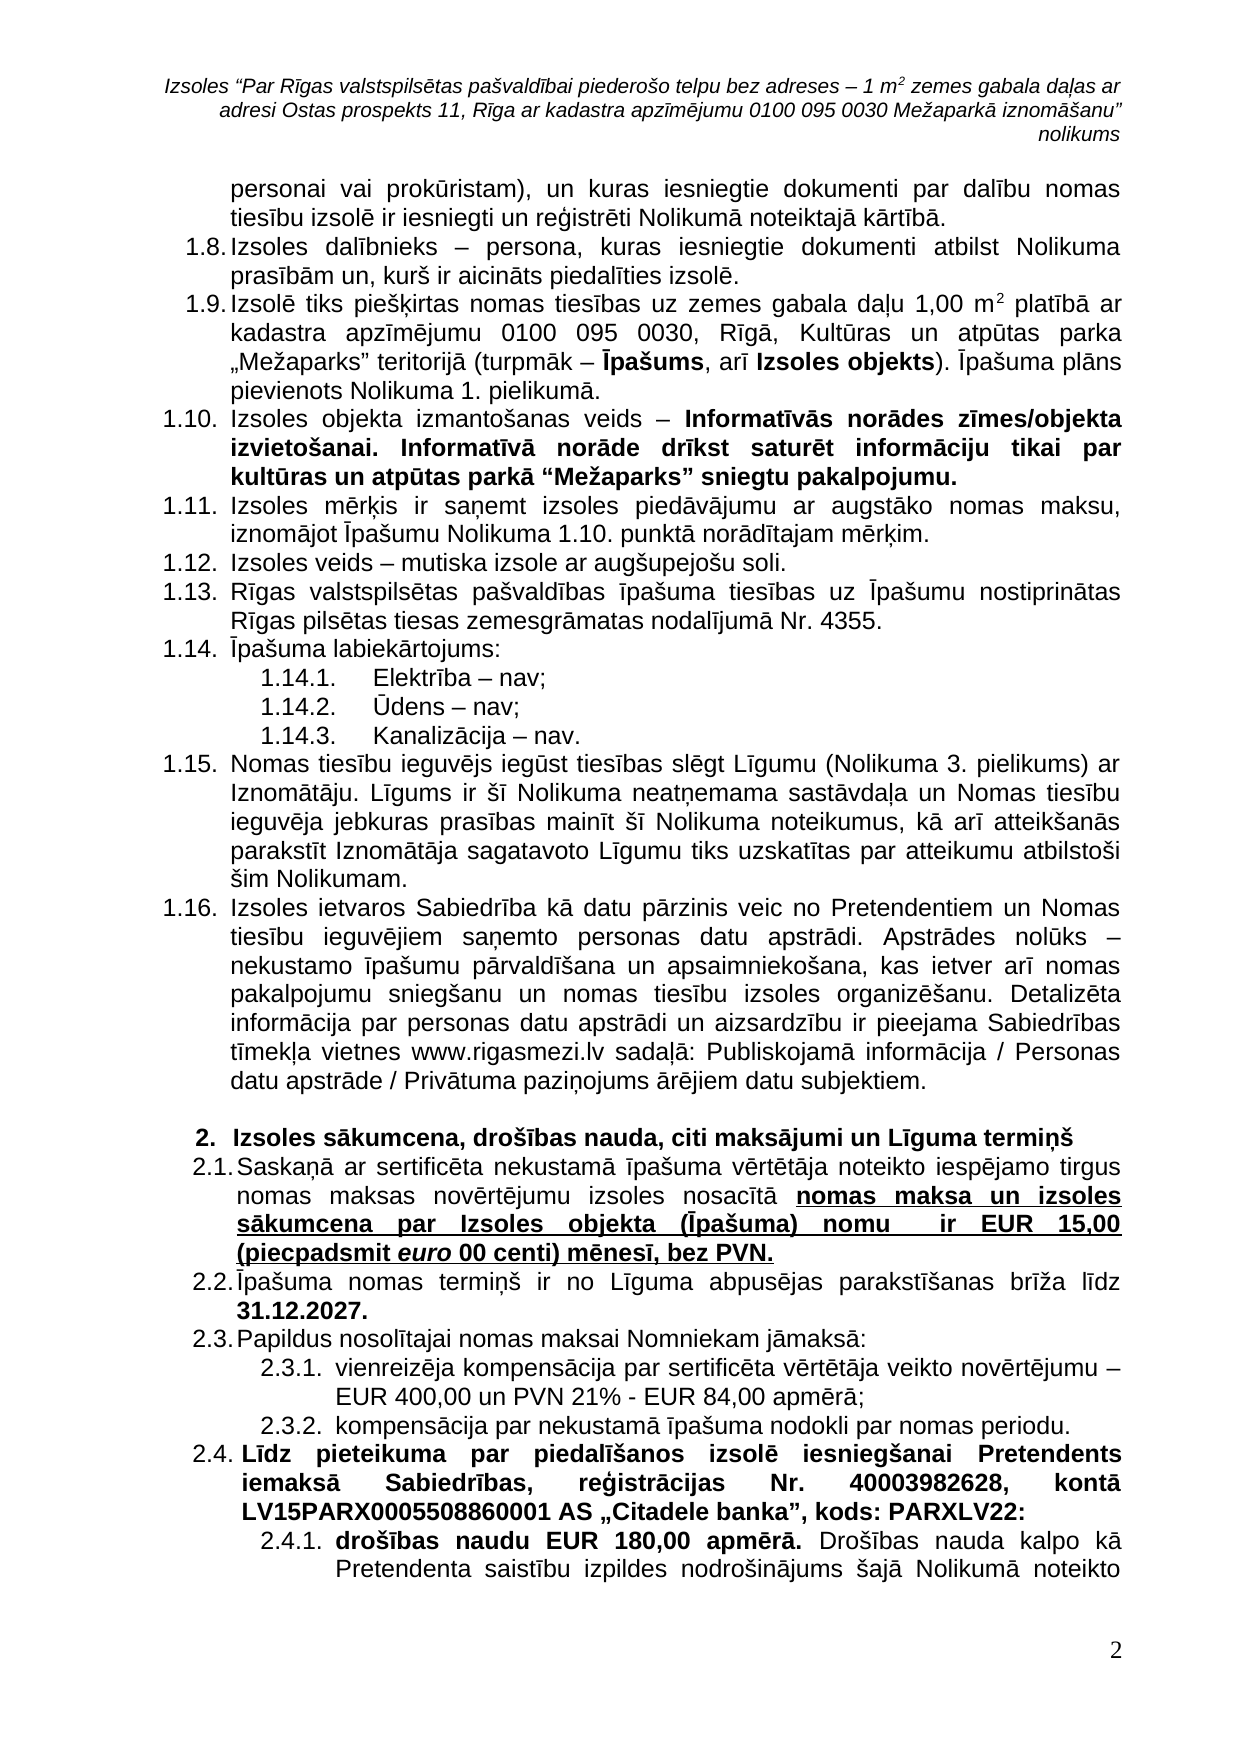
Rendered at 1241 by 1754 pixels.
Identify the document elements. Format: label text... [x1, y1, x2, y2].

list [260, 1526, 1122, 1583]
list Rīgas valstspilsētas pašvaldības īpašuma tiesības uz Īpašumu nostiprinātas Rīgas pilsētas tiesas zemesgrāmatas nodalījumā Nr. 4355. [162, 577, 1122, 634]
list Izsoles veids – mutiska izsole ar augšupejošu soli. [162, 548, 1122, 577]
list kompensācija par nekustamā īpašuma nodokli par nomas periodu. [260, 1411, 1122, 1439]
list Izsoles sākumcena, drošības nauda, citi maksājumi un Līguma termiņš [148, 1123, 1122, 1152]
list Izsoles ietvaros Sabiedrība kā datu pārzinis veic no Pretendentiem un Nomas tiesību ieguvējiem saņemto personas datu apstrādi. Apstrādes nolūks – nekustamo īpašumu pārvaldīšana un apsaimniekošana, kas ietver arī nomas pakalpojumu sniegšanu un nomas tiesību izsoles organizēšanu. Detalizēta informācija par personas datu apstrādi un aizsardzību ir pieejama Sabiedrības tīmekļa vietnes www.rigasmezi.lv sadaļā: Publiskojamā informācija / Personas datu apstrāde / Privātuma paziņojums ārējiem datu subjektiem. [162, 893, 1122, 1094]
list Elektrība – nav; [260, 663, 1122, 692]
list Izsoles mērķis ir saņemt izsoles piedāvājumu ar augstāko nomas maksu, iznomājot Īpašumu Nolikuma 1.10. punktā norādītajam mērķim. [162, 491, 1122, 548]
list Nomas tiesību ieguvējs iegūst tiesības slēgt Līgumu (Nolikuma 3. pielikums) ar Iznomātāju. Līgums ir šī Nolikuma neatņemama sastāvdaļa un Nomas tiesību ieguvēja jebkuras prasības mainīt šī Nolikuma noteikumus, kā arī atteikšanās parakstīt Iznomātāja sagatavoto Līgumu tiks uzskatītas par atteikumu atbilstoši šim Nolikumam. [162, 749, 1122, 893]
list Saskaņā ar sertificēta nekustamā īpašuma vērtētāja noteikto iespējamo tirgus nomas maksas novērtējumu izsoles nosacītā nomas maksa un izsoles sākumcena par Izsoles objekta (Īpašuma) nomu ir EUR 15,00 (piecpadsmit euro 00 centi) mēnesī, bez PVN. [192, 1152, 1122, 1267]
list Īpašuma labiekārtojums: [162, 634, 1122, 663]
list Līdz pieteikuma par piedalīšanos izsolē iesniegšanai Pretendents iemaksā Sabiedrības, reģistrācijas Nr. 40003982628, kontā LV15PARX0005508860001 AS „Citadele banka”, kods: PARXLV22: [192, 1439, 1122, 1526]
list Papildus nosolītajai nomas maksai Nomniekam jāmaksā: [192, 1324, 1122, 1353]
list Kanalizācija – nav. [260, 721, 1122, 749]
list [185, 174, 1122, 232]
list Izsoles objekta izmantošanas veids – Informatīvās norādes zīmes/objekta izvietošanai. Informatīvā norāde drīkst saturēt informāciju tikai par kultūras un atpūtas parkā “Mežaparks” sniegtu pakalpojumu. [162, 404, 1122, 491]
list Izsoles dalībnieks – persona, kuras iesniegtie dokumenti atbilst Nolikuma prasībām un, kurš ir aicināts piedalīties izsolē. [185, 232, 1122, 289]
list vienreizēja kompensācija par sertificēta vērtētāja veikto novērtējumu – EUR 400,00 un PVN 21% - EUR 84,00 apmērā; [260, 1353, 1122, 1411]
list Īpašuma nomas termiņš ir no Līguma abpusējas parakstīšanas brīža līdz 31.12.2027. [192, 1267, 1122, 1324]
list Ūdens – nav; [260, 692, 1122, 721]
list Izsolē tiks piešķirtas nomas tiesības uz zemes gabala daļu 1,00 m2 platībā ar kadastra apzīmējumu 0100 095 0030, Rīgā, Kultūras un atpūtas parka „Mežaparks” teritorijā (turpmāk – Īpašums, arī Izsoles objekts). Īpašuma plāns pievienots Nolikuma 1. pielikumā. [185, 289, 1122, 404]
